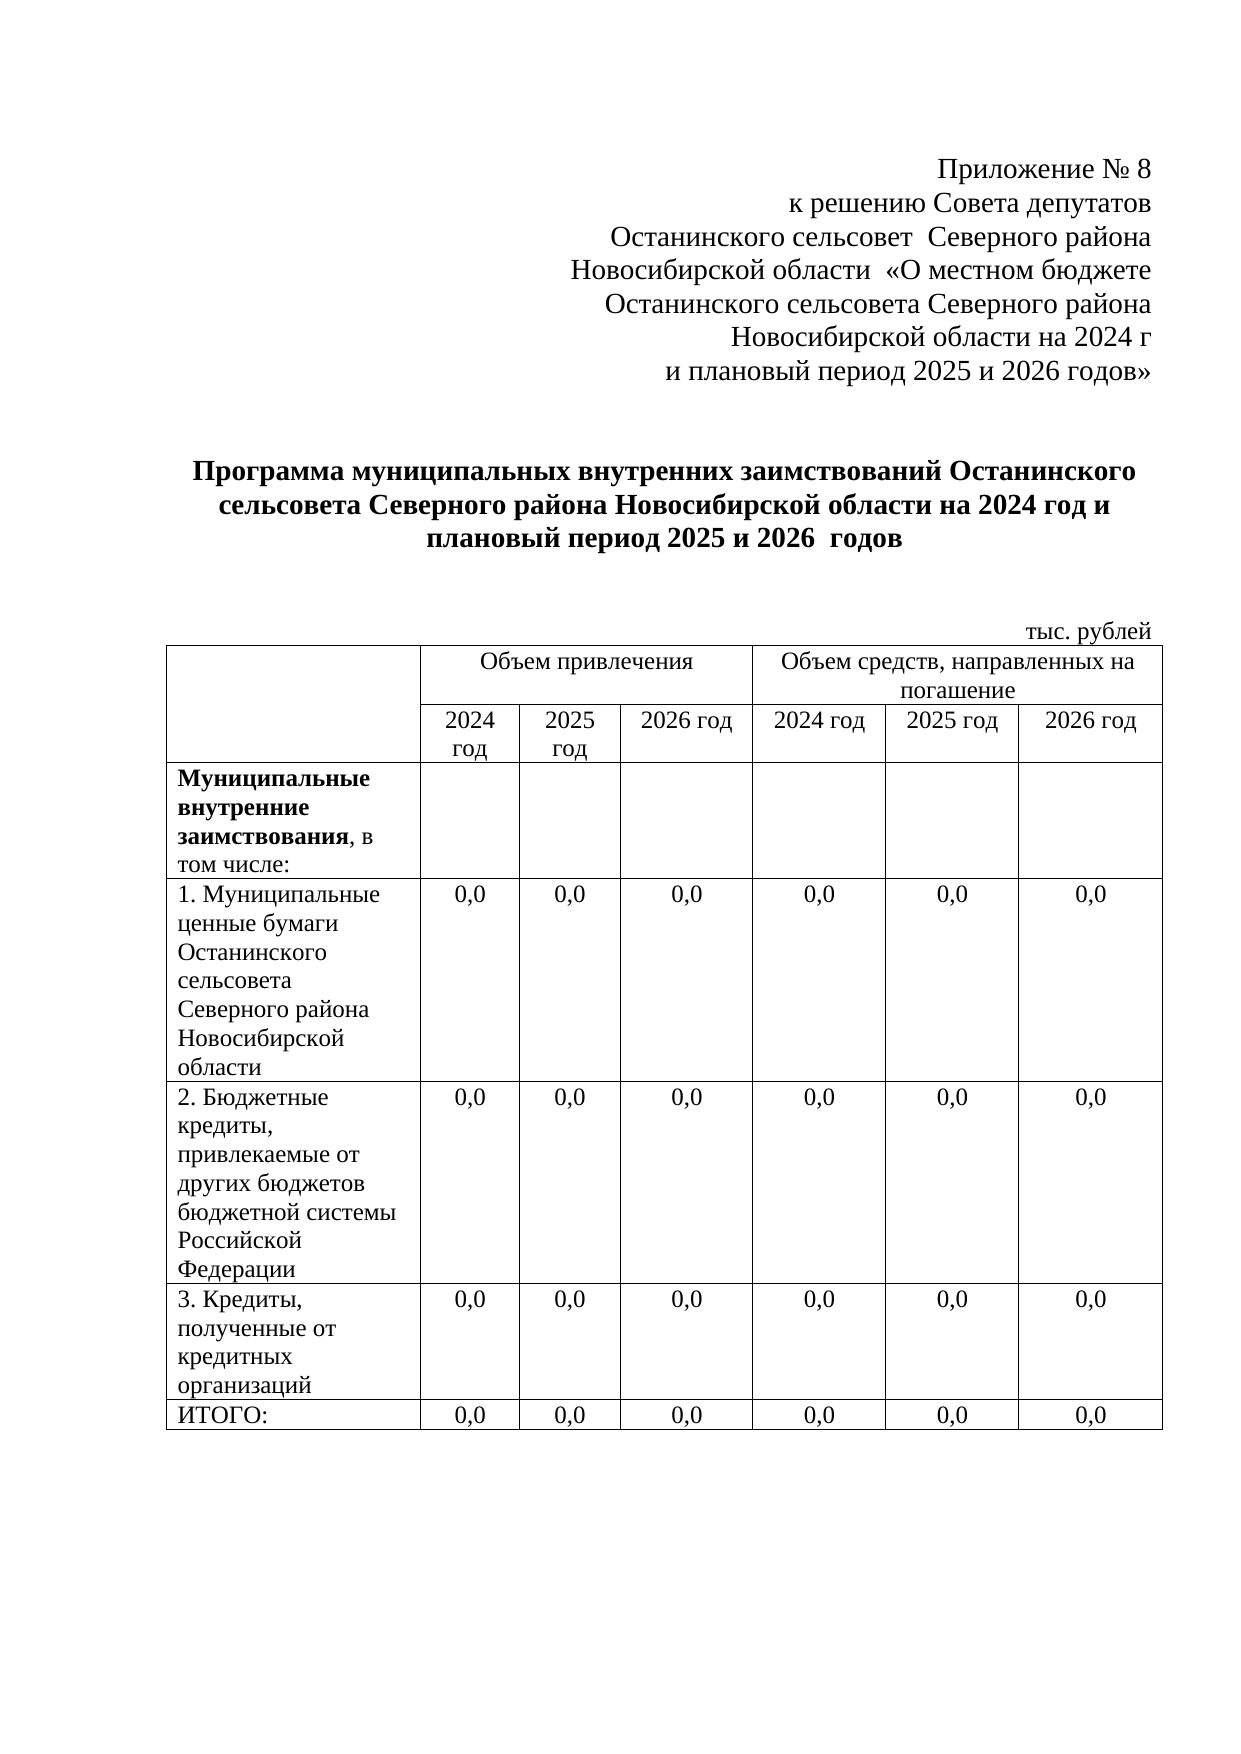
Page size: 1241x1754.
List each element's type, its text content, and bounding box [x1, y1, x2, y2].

table_cell 2025 год [520, 705, 620, 762]
table_cell [421, 763, 519, 878]
table_cell 0,0 [421, 879, 519, 1081]
text и плановый период 2025 и 2026 годов» [177, 353, 1152, 386]
text Новосибирской области «О местном бюджете [177, 252, 1152, 286]
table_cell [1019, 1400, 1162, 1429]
table_cell 0,0 [520, 1400, 620, 1429]
table_cell 3. Кредиты, полученные от кредитных организаций [167, 1284, 420, 1399]
text Приложение № 8 [177, 152, 1152, 185]
table_cell [520, 763, 620, 878]
table_cell 0,0 [1019, 1082, 1162, 1283]
table_cell 1. Муниципальные ценные бумаги Останинского сельсовета Северного района Новосибирской области [167, 879, 420, 1081]
text тыс. рублей [177, 616, 1152, 645]
text Новосибирской области на 2024 г [177, 319, 1152, 353]
table_cell 0,0 [886, 1082, 1018, 1283]
text Останинского сельсовет Северного района [177, 219, 1152, 252]
table_cell 0,0 [621, 879, 752, 1081]
table_cell [1019, 763, 1162, 878]
table_cell [621, 763, 752, 878]
table_cell 0,0 [520, 1284, 620, 1399]
table_cell 2026 год [1019, 705, 1162, 762]
table_cell 0,0 [621, 1400, 752, 1429]
table_cell 2024 год [753, 705, 885, 762]
table_cell 0,0 [621, 1284, 752, 1399]
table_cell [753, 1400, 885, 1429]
table_cell 0,0 [621, 1082, 752, 1283]
table_cell Муниципальные внутренние заимствования, в том числе: [167, 763, 420, 878]
table_cell 2025 год [886, 705, 1018, 762]
table_cell 0,0 [886, 1284, 1018, 1399]
table_header Объем привлечения [421, 646, 752, 704]
table_cell 0,0 [886, 879, 1018, 1081]
table_cell 0,0 [421, 1400, 519, 1429]
table_cell 0,0 [520, 879, 620, 1081]
table_cell 0,0 [1019, 1284, 1162, 1399]
text Программа муниципальных внутренних заимствований Останинского сельсовета Северного района Новосибирской области на 2024 год и плановый период 2025 и 2026 годов [177, 453, 1152, 554]
text Останинского сельсовета Северного района [177, 286, 1152, 319]
table_cell 2024 год [421, 705, 519, 762]
table_cell 0,0 [421, 1082, 519, 1283]
table_cell [753, 763, 885, 878]
table_cell 0,0 [753, 1082, 885, 1283]
table_cell 0,0 [421, 1284, 519, 1399]
table_cell [886, 763, 1018, 878]
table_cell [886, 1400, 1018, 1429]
table_cell ИТОГО: [167, 1400, 420, 1429]
table_header [167, 646, 420, 762]
table_header Объем средств, направленных на погашение [753, 646, 1162, 704]
table_cell 0,0 [753, 1284, 885, 1399]
table_cell 0,0 [520, 1082, 620, 1283]
table_cell 0,0 [1019, 879, 1162, 1081]
table_cell 2. Бюджетные кредиты, привлекаемые от других бюджетов бюджетной системы Российской Федерации [167, 1082, 420, 1283]
table_cell 0,0 [753, 879, 885, 1081]
table_cell 2026 год [621, 705, 752, 762]
text к решению Совета депутатов [177, 185, 1152, 219]
